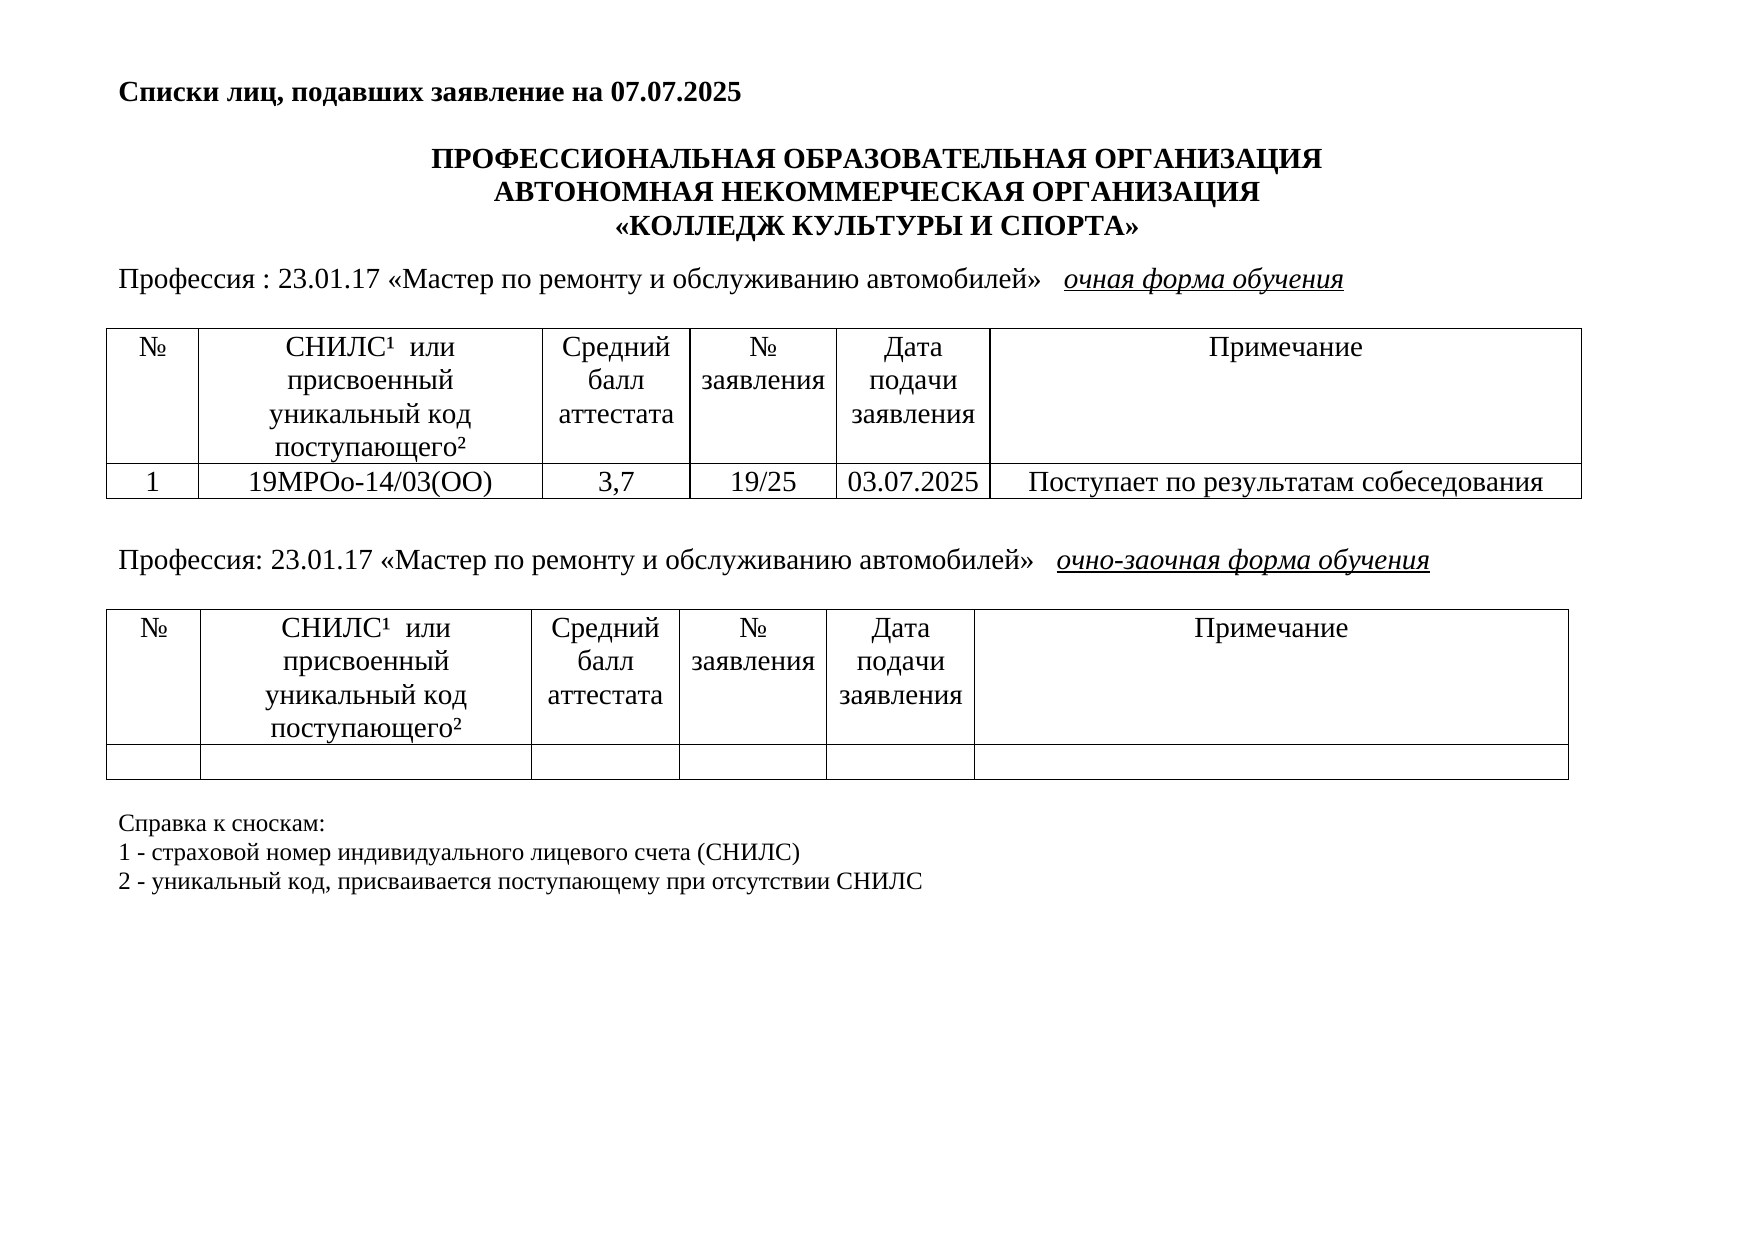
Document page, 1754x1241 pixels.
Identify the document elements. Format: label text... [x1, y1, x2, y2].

table_header Средний балл аттестата [543, 329, 689, 463]
table_cell 03.07.2025 [837, 464, 989, 498]
table_cell [827, 745, 974, 779]
table_header Дата подачи заявления [837, 329, 989, 463]
table_cell [680, 745, 826, 779]
table_header Дата подачи заявления [827, 610, 974, 744]
table_cell [975, 745, 1568, 779]
text Профессия : 23.01.17 «Мастер по ремонту и обслуживанию автомобилей» очная форма обучения [118, 261, 1636, 294]
text 1 - страховой номер индивидуального лицевого счета (СНИЛС) [118, 837, 1636, 866]
table_cell [107, 745, 200, 779]
table_cell [201, 745, 531, 779]
table_header № [107, 610, 200, 744]
text Справка к сноскам: [118, 808, 1636, 837]
table_cell Поступает по результатам собеседования [991, 464, 1581, 498]
table_header № заявления [680, 610, 826, 744]
table_header СНИЛС¹ или присвоенный уникальный код поступающего² [201, 610, 531, 744]
table_cell 19МРОо-14/03(ОО) [199, 464, 542, 498]
table_cell 1 [107, 464, 198, 498]
table_cell 3,7 [543, 464, 689, 498]
table_header Примечание [991, 329, 1581, 463]
table_header № заявления [691, 329, 836, 463]
table_cell 19/25 [691, 464, 836, 498]
text ПРОФЕССИОНАЛЬНАЯ ОБРАЗОВАТЕЛЬНАЯ ОРГАНИЗАЦИЯ [118, 141, 1636, 174]
text Профессия: 23.01.17 «Мастер по ремонту и обслуживанию автомобилей» очно-заочная форма обучения [118, 542, 1636, 575]
text 2 - уникальный код, присваивается поступающему при отсутствии СНИЛС [118, 866, 1636, 895]
table_header № [107, 329, 198, 463]
text АВТОНОМНАЯ НЕКОММЕРЧЕСКАЯ ОРГАНИЗАЦИЯ [118, 174, 1636, 208]
table_header Примечание [975, 610, 1568, 744]
table_header СНИЛС¹ или присвоенный уникальный код поступающего² [199, 329, 542, 463]
text «КОЛЛЕДЖ КУЛЬТУРЫ И СПОРТА» [118, 208, 1636, 242]
table_header Средний балл аттестата [532, 610, 679, 744]
text Списки лиц, подавших заявление на 07.07.2025 [118, 74, 1636, 107]
table_cell [532, 745, 679, 779]
